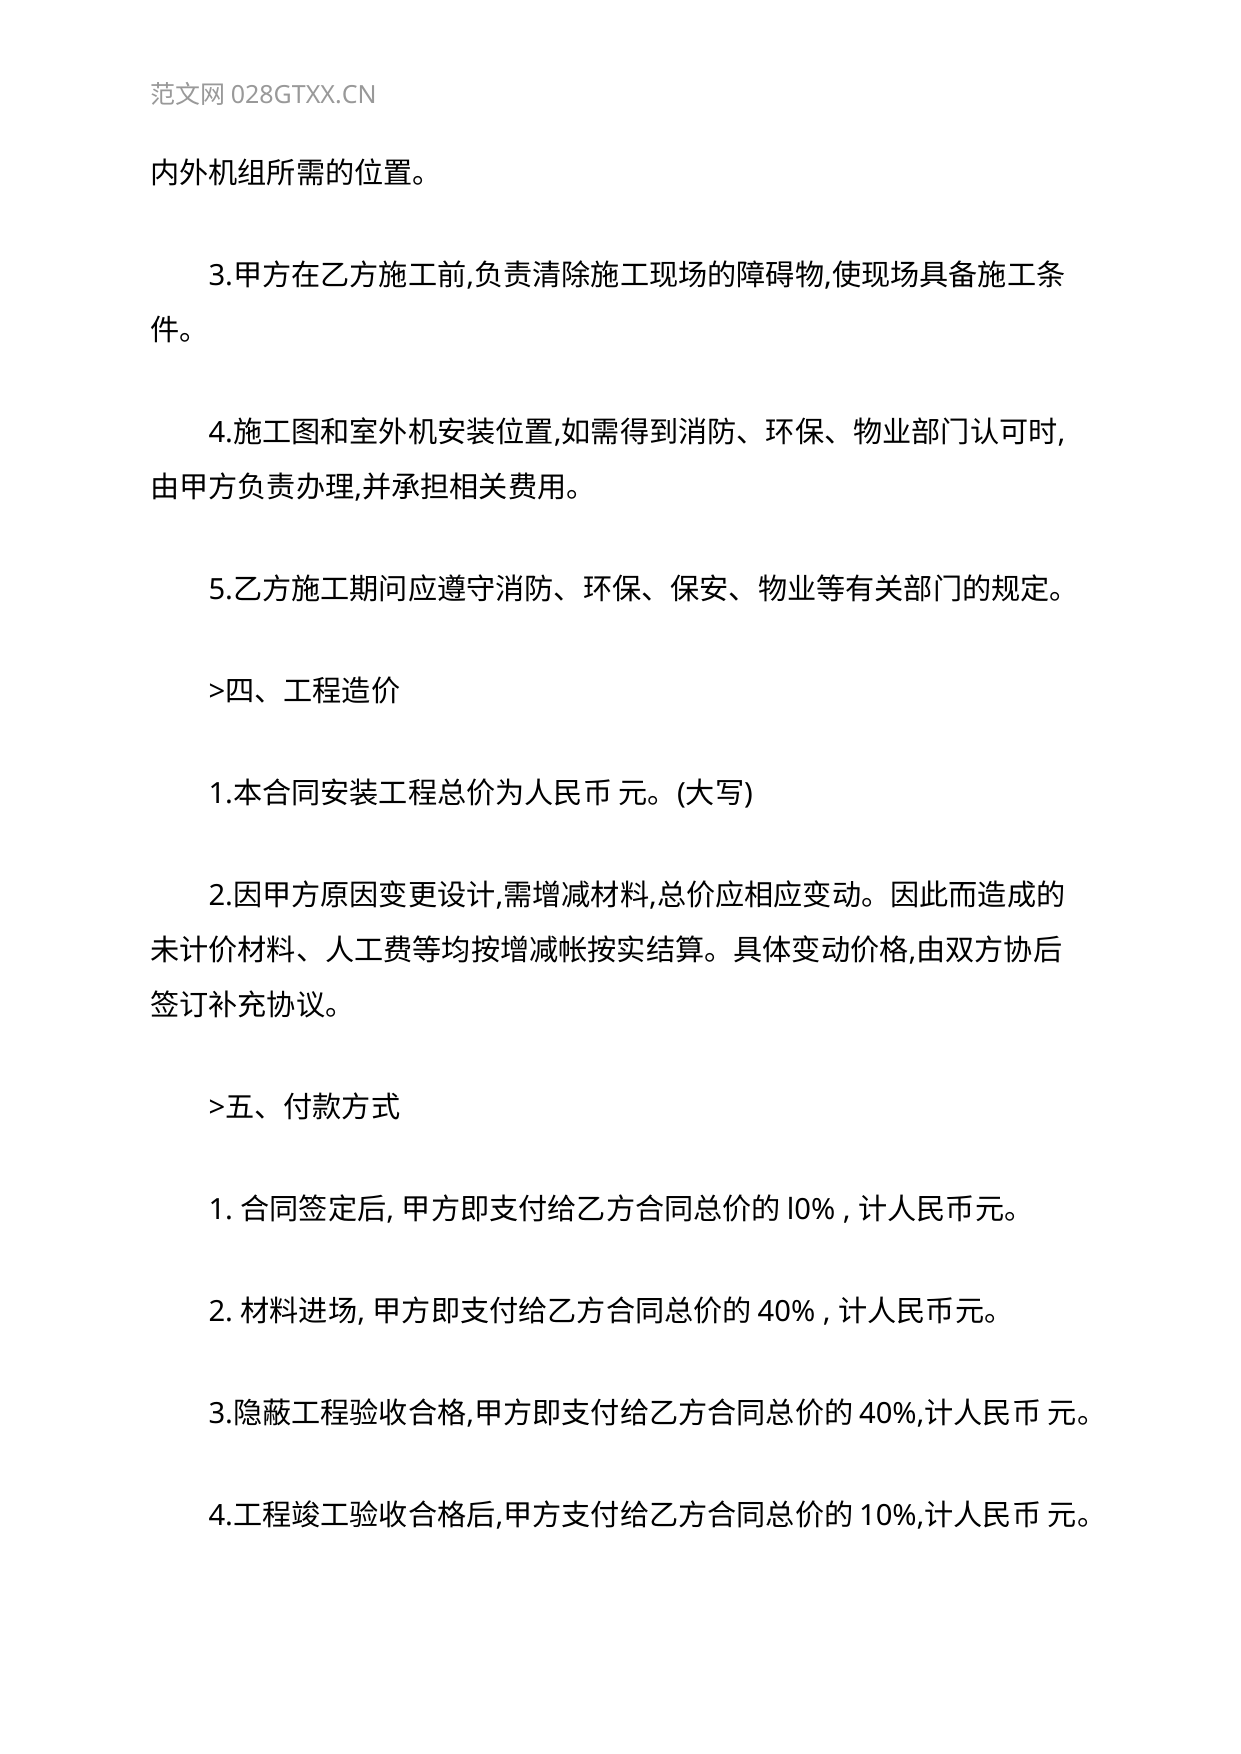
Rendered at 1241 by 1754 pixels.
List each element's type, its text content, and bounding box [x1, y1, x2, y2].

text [150, 150, 1090, 192]
text 4.施工图和室外机安装位置,如需得到消防、环保、物业部门认可时,由甲方负责办理,并承担相关费用。 [150, 408, 1090, 506]
text >五、付款方式 [150, 1083, 1090, 1126]
text 2.因甲方原因变更设计,需增减材料,总价应相应变动。因此而造成的未计价材料、人工费等均按增减帐按实结算。具体变动价格,由双方协后签订补充协议。 [150, 871, 1090, 1024]
text 3.甲方在乙方施工前,负责清除施工现场的障碍物,使现场具备施工条件。 [150, 252, 1090, 349]
text 2. 材料进场, 甲方即支付给乙方合同总价的40% , 计人民币元。 [150, 1287, 1090, 1329]
text 3.隐蔽工程验收合格,甲方即支付给乙方合同总价的40%,计人民币 元。 [150, 1389, 1090, 1432]
text >四、工程造价 [150, 667, 1090, 710]
text 1.本合同安装工程总价为人民币 元。(大写) [150, 769, 1090, 812]
text 4.工程竣工验收合格后,甲方支付给乙方合同总价的10%,计人民币 元。 [150, 1491, 1090, 1533]
text 5.乙方施工期问应遵守消防、环保、保安、物业等有关部门的规定。 [150, 566, 1090, 608]
text 1. 合同签定后, 甲方即支付给乙方合同总价的l0% , 计人民币元。 [150, 1185, 1090, 1228]
